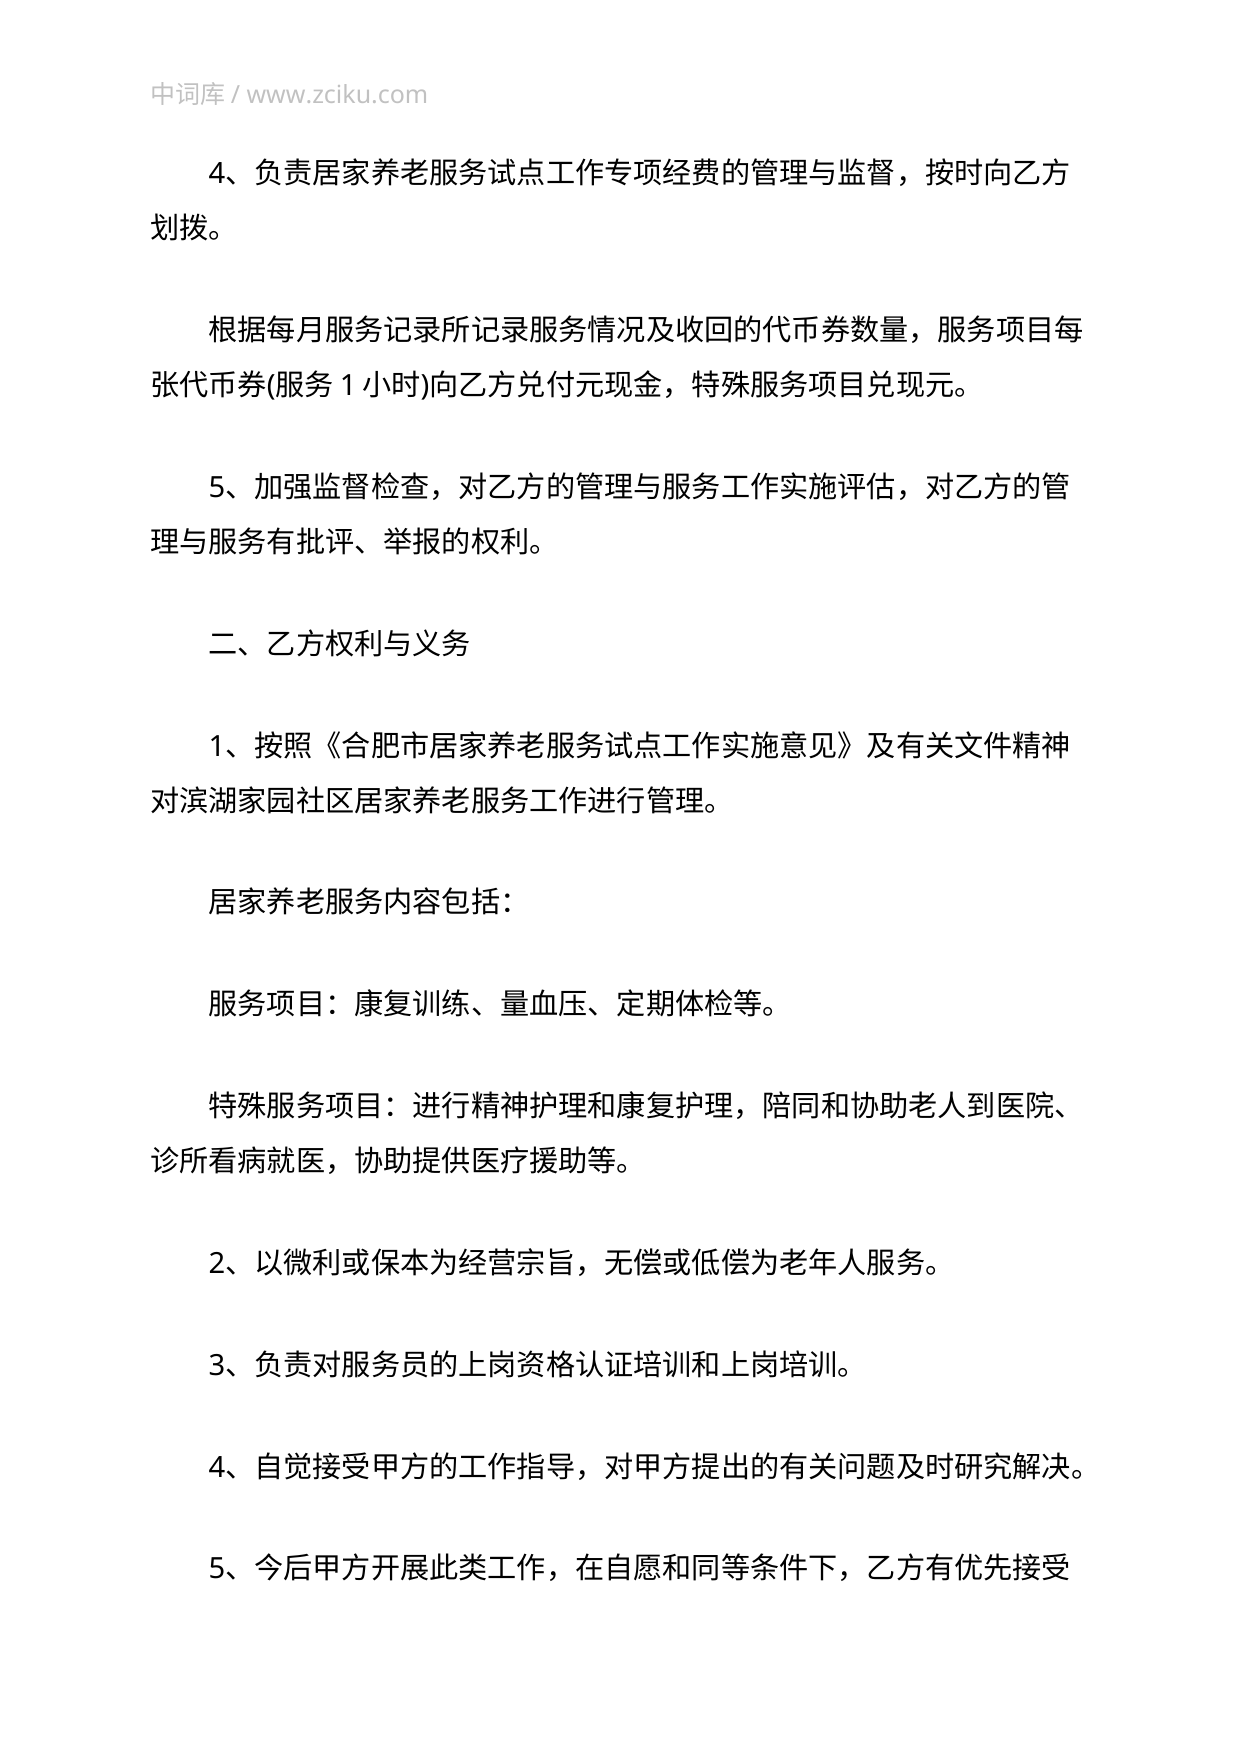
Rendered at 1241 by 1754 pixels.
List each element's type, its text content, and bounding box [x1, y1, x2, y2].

text 服务项目：康复训练、量血压、定期体检等。 [150, 981, 1090, 1023]
text 居家养老服务内容包括： [150, 879, 1090, 921]
text 2、以微利或保本为经营宗旨，无偿或低偿为老年人服务。 [150, 1239, 1090, 1282]
text 根据每月服务记录所记录服务情况及收回的代币券数量，服务项目每张代币券(服务1小时)向乙方兑付元现金，特殊服务项目兑现元。 [150, 307, 1090, 404]
text 1、按照《合肥市居家养老服务试点工作实施意见》及有关文件精神对滨湖家园社区居家养老服务工作进行管理。 [150, 722, 1090, 819]
text 4、自觉接受甲方的工作指导，对甲方提出的有关问题及时研究解决。 [150, 1443, 1090, 1486]
text 5、加强监督检查，对乙方的管理与服务工作实施评估，对乙方的管理与服务有批评、举报的权利。 [150, 464, 1090, 561]
text 特殊服务项目：进行精神护理和康复护理，陪同和协助老人到医院、诊所看病就医，协助提供医疗援助等。 [150, 1082, 1090, 1180]
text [150, 1545, 1090, 1587]
text 3、负责对服务员的上岗资格认证培训和上岗培训。 [150, 1341, 1090, 1383]
text 4、负责居家养老服务试点工作专项经费的管理与监督，按时向乙方划拨。 [150, 150, 1090, 247]
text 二、乙方权利与义务 [150, 620, 1090, 663]
